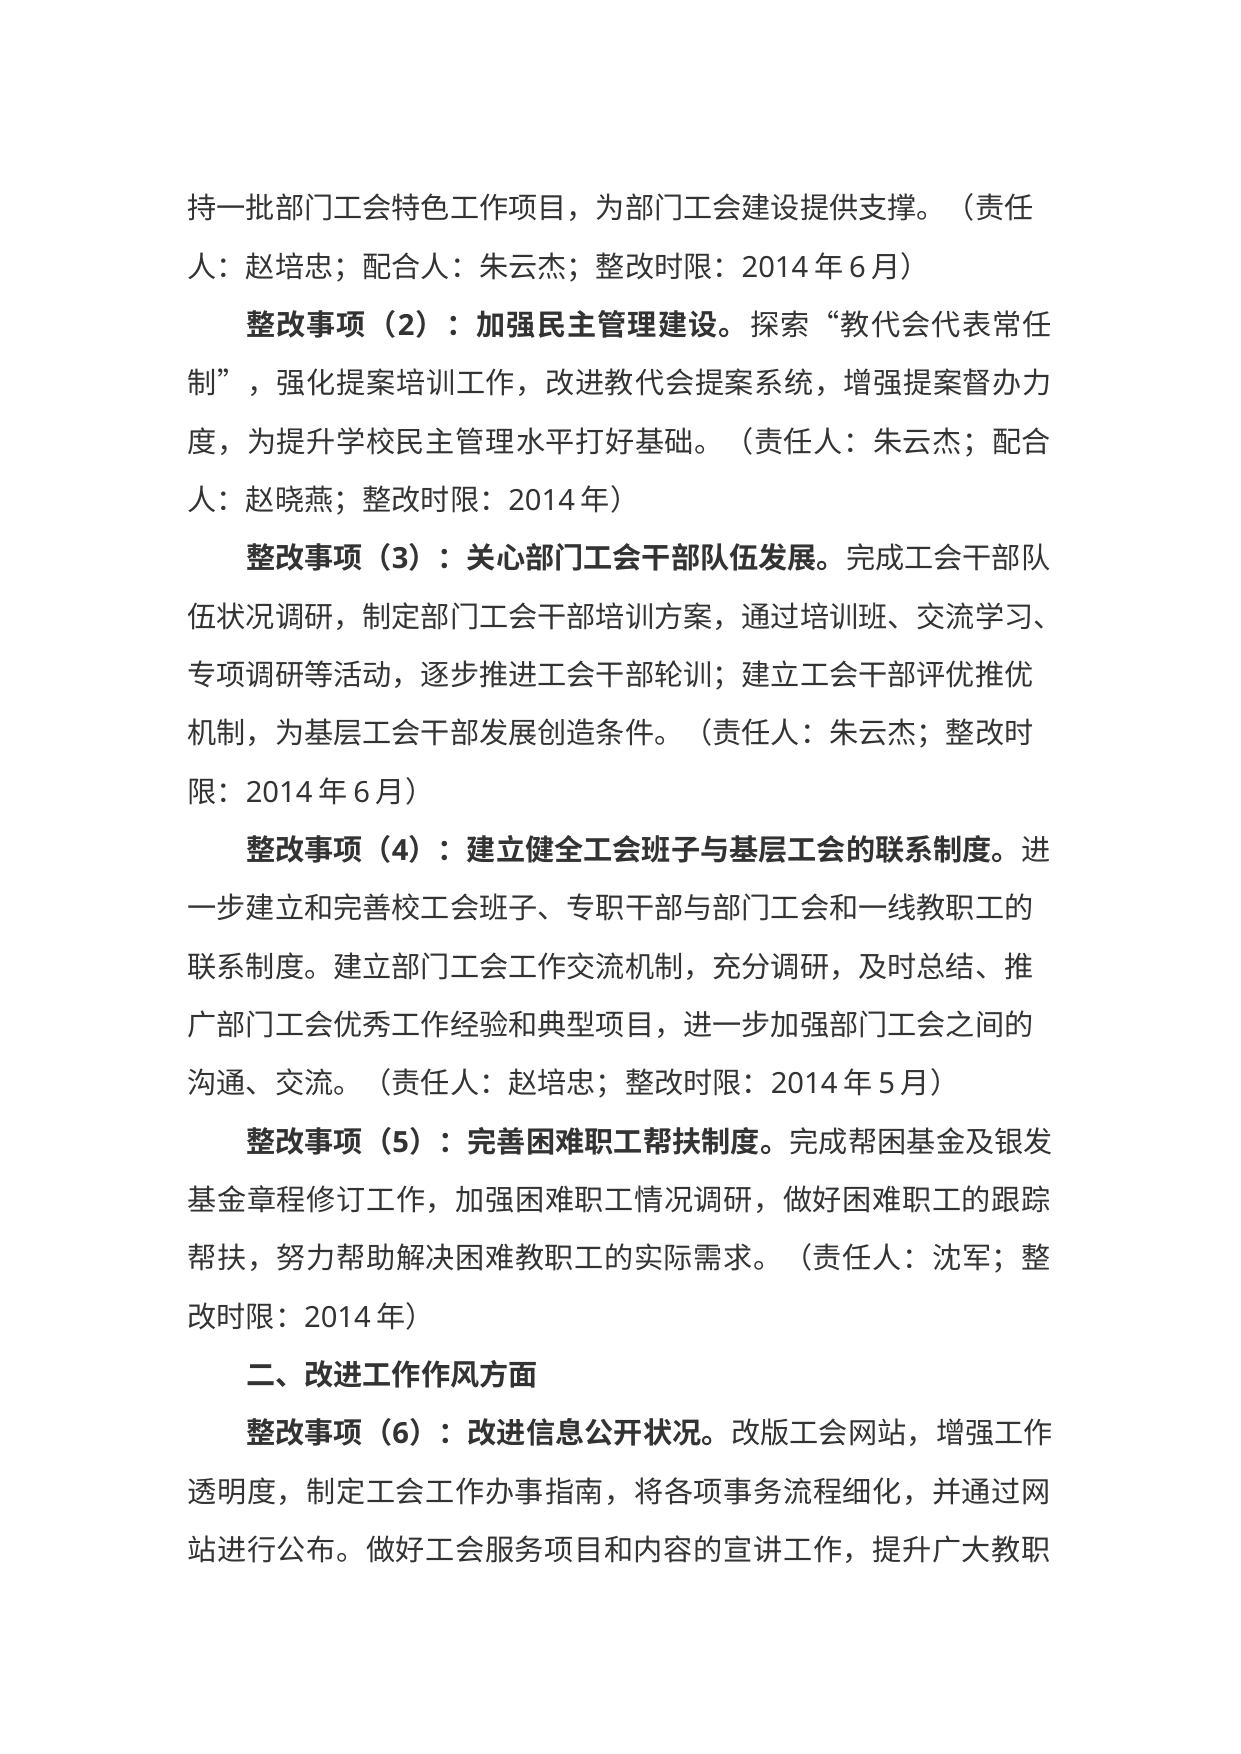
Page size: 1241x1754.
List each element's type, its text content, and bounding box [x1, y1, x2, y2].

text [187, 1402, 1053, 1577]
text 整改事项（3）：关心部门工会干部队伍发展。完成工会干部队伍状况调研，制定部门工会干部培训方案，通过培训班、交流学习、专项调研等活动，逐步推进工会干部轮训；建立工会干部评优推优机制，为基层工会干部发展创造条件。（责任人：朱云杰；整改时限：2014年6月） [187, 527, 1053, 819]
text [187, 177, 1053, 294]
text 整改事项（2）：加强民主管理建设。探索“教代会代表常任制”，强化提案培训工作，改进教代会提案系统，增强提案督办力度，为提升学校民主管理水平打好基础。（责任人：朱云杰；配合人：赵晓燕；整改时限：2014年） [187, 294, 1053, 527]
text 二、改进工作作风方面 [187, 1344, 1053, 1402]
text 整改事项（5）：完善困难职工帮扶制度。完成帮困基金及银发基金章程修订工作，加强困难职工情况调研，做好困难职工的跟踪帮扶，努力帮助解决困难教职工的实际需求。（责任人：沈军；整改时限：2014年） [187, 1110, 1053, 1344]
text 整改事项（4）：建立健全工会班子与基层工会的联系制度。进一步建立和完善校工会班子、专职干部与部门工会和一线教职工的联系制度。建立部门工会工作交流机制，充分调研，及时总结、推广部门工会优秀工作经验和典型项目，进一步加强部门工会之间的沟通、交流。（责任人：赵培忠；整改时限：2014年5月） [187, 819, 1053, 1110]
